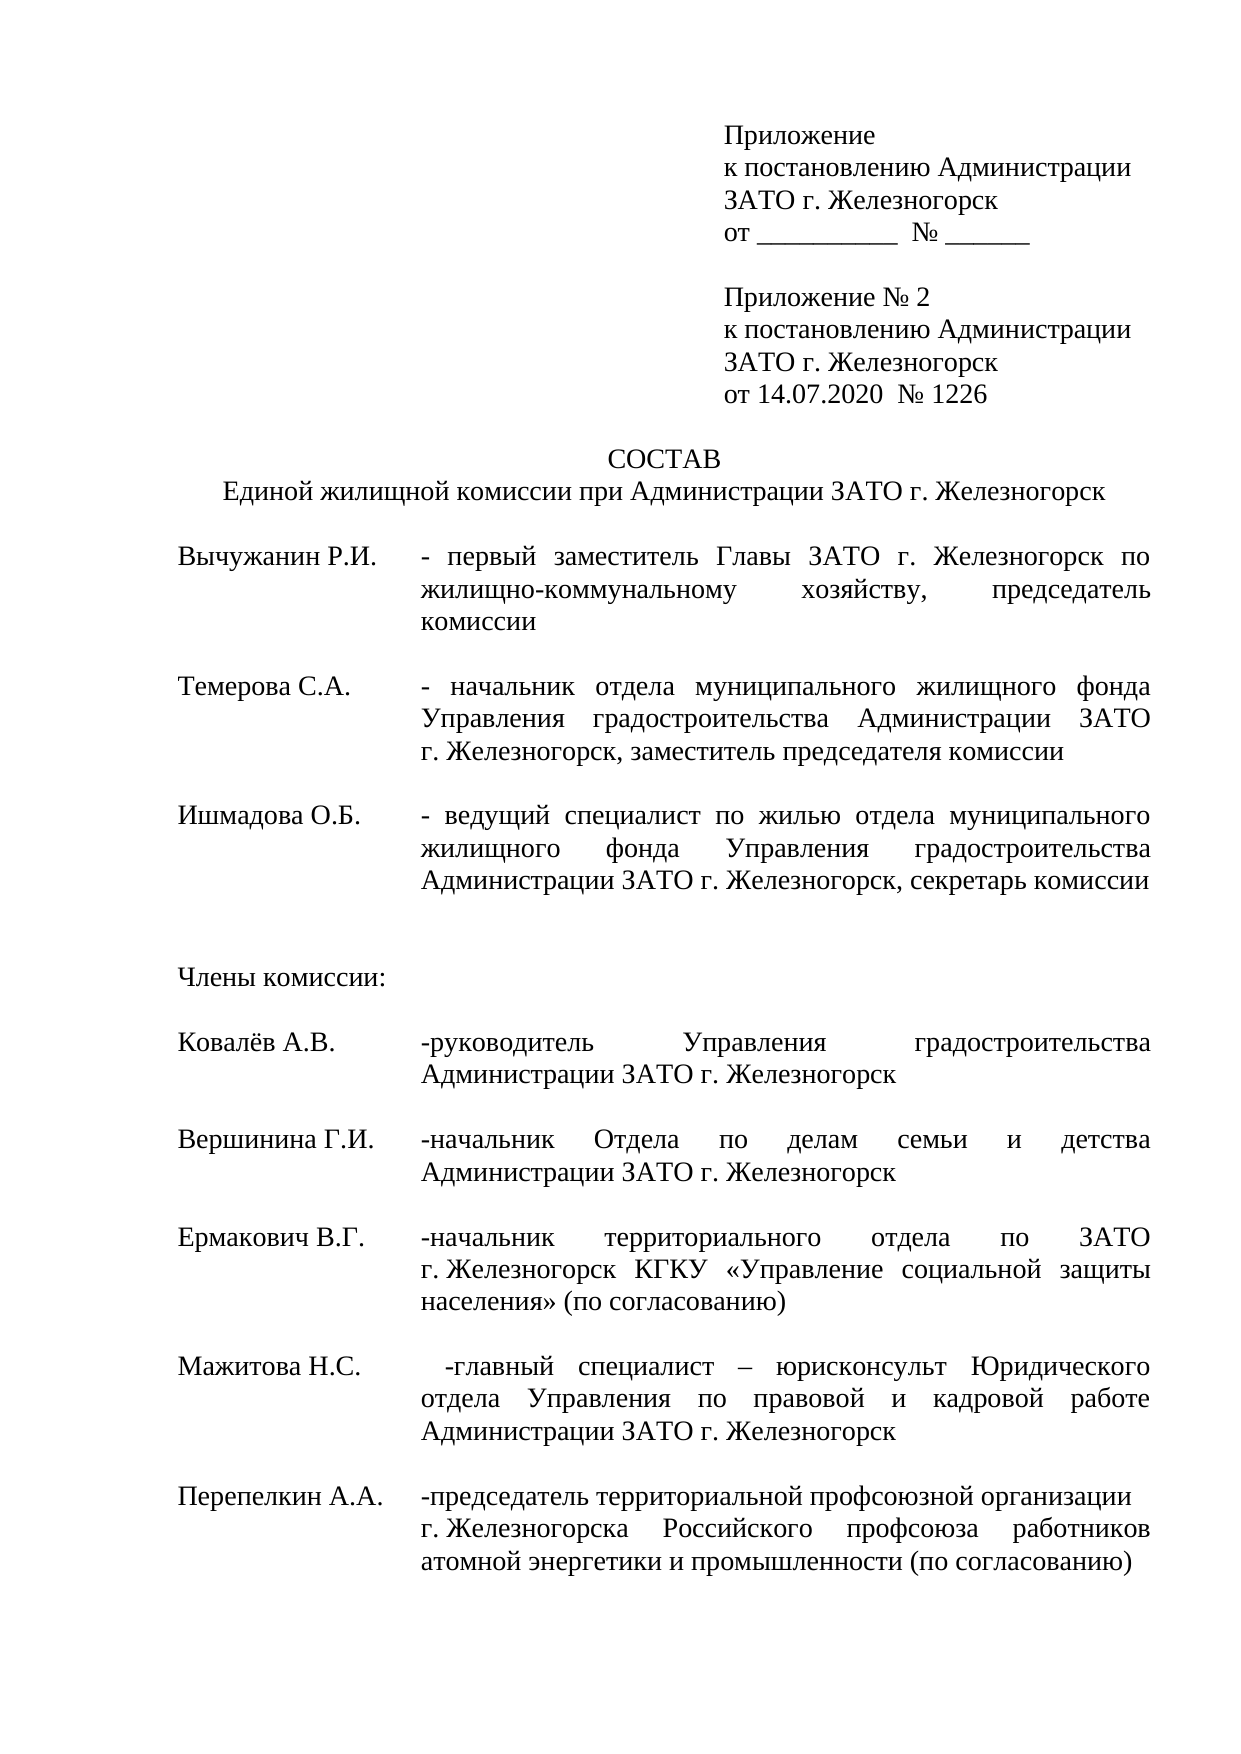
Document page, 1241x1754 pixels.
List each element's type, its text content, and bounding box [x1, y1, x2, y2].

text ЗАТО г. Железногорск [723, 345, 1237, 377]
text СОСТАВ [177, 442, 1152, 474]
text к постановлению Администрации [723, 312, 1237, 345]
text от 14.07.2020 № 1226 [723, 377, 1237, 410]
text Единой жилищной комиссии при Администрации ЗАТО г. Железногорск [177, 474, 1152, 507]
text от __________ № ______ [723, 215, 1237, 248]
text ЗАТО г. Железногорск [723, 183, 1237, 215]
text к постановлению Администрации [723, 151, 1237, 183]
text Приложение [723, 118, 1237, 151]
table_header Вычужанин Р.И. Темерова С.А. Ишмадова О.Б. Члены комиссии: Ковалёв А.В. Вершинина Г.И. Ермакович В.Г. Мажитова Н.С. Перепелкин А.А. [166, 539, 409, 1627]
text Приложение № 2 [723, 280, 1237, 312]
